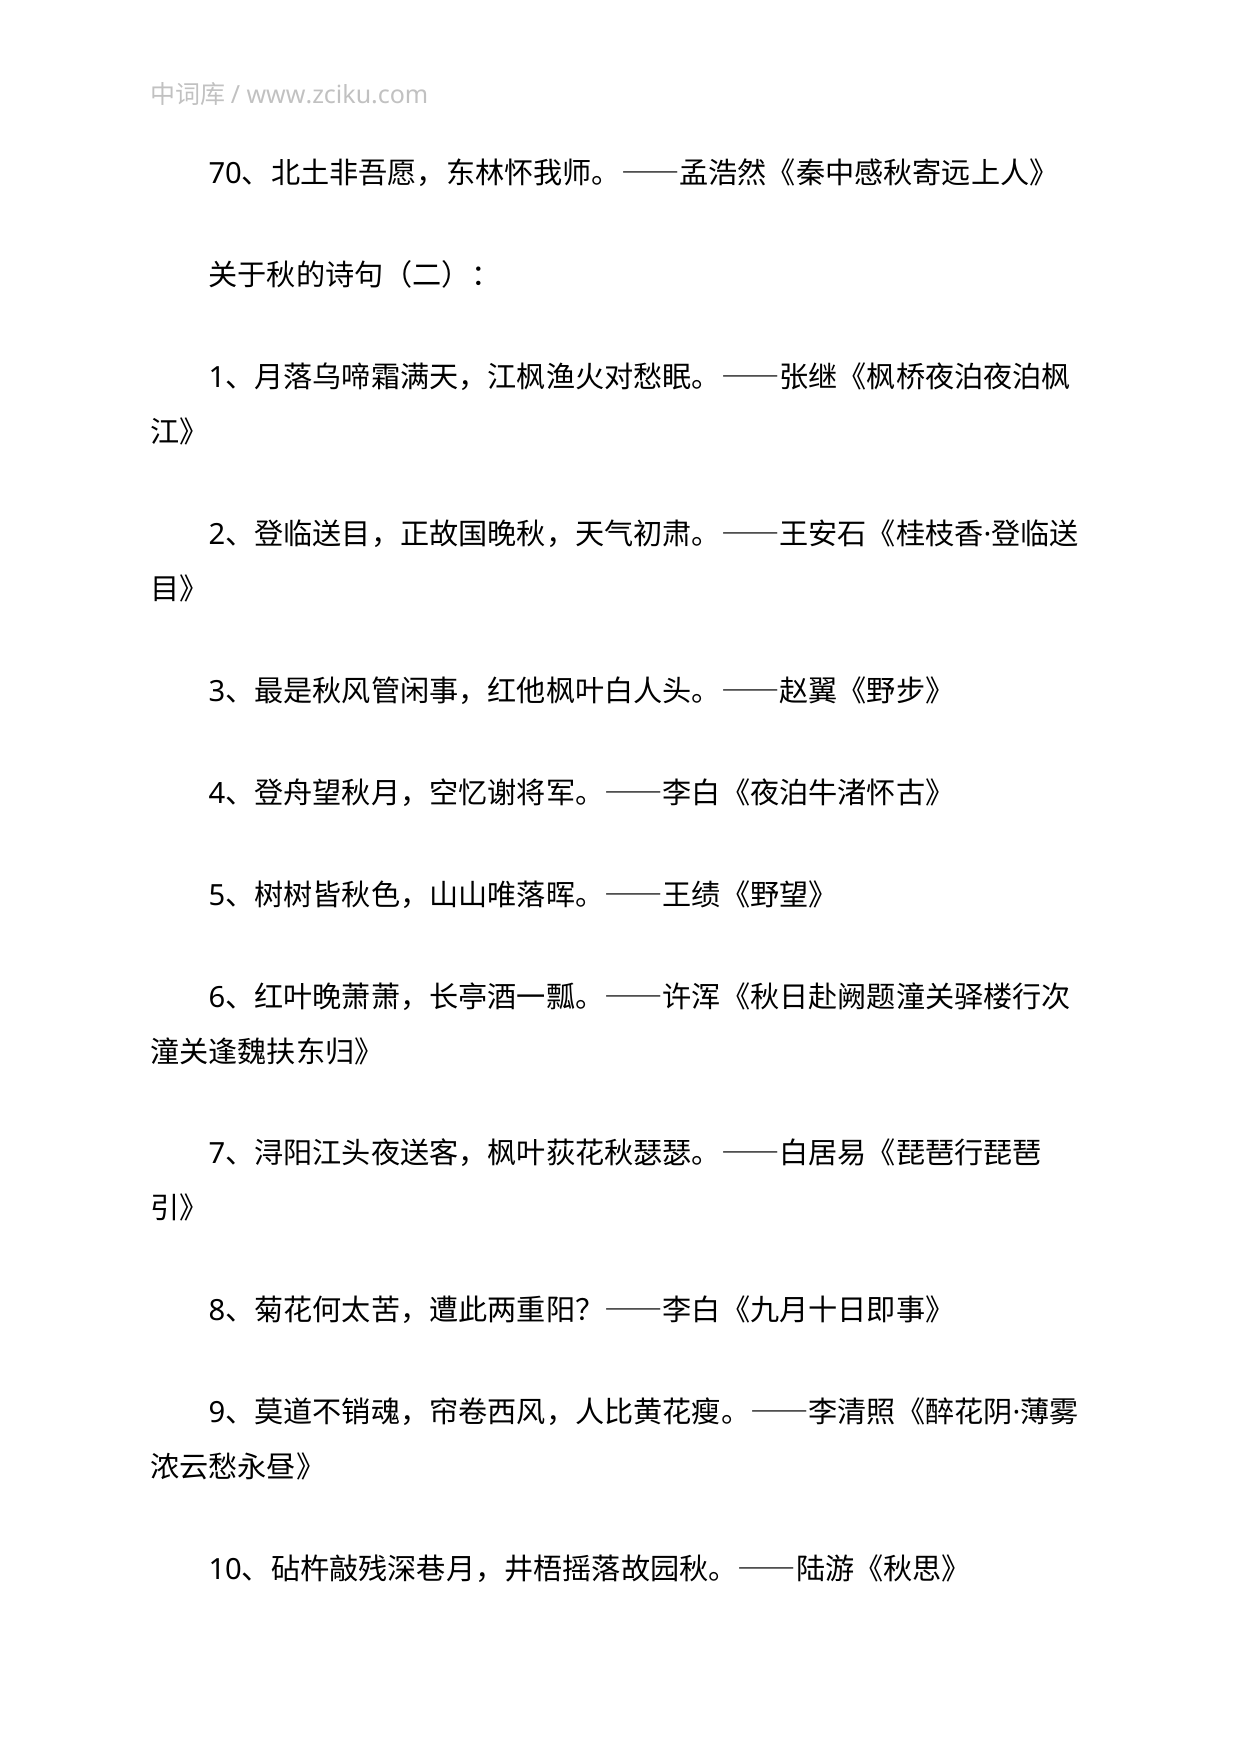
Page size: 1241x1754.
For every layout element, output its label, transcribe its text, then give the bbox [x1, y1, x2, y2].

text 5、树树皆秋色，山山唯落晖。——王绩《野望》 [150, 871, 1090, 914]
text 6、红叶晚萧萧，长亭酒一瓢。——许浑《秋日赴阙题潼关驿楼行次潼关逢魏扶东归》 [150, 973, 1090, 1071]
text 10、砧杵敲残深巷月，井梧摇落故园秋。——陆游《秋思》 [150, 1546, 1090, 1588]
text 70、北土非吾愿，东林怀我师。——孟浩然《秦中感秋寄远上人》 [150, 150, 1090, 192]
text 关于秋的诗句（二）： [150, 252, 1090, 294]
text 8、菊花何太苦，遭此两重阳？——李白《九月十日即事》 [150, 1287, 1090, 1329]
text 1、月落乌啼霜满天，江枫渔火对愁眠。——张继《枫桥夜泊夜泊枫江》 [150, 354, 1090, 451]
text 4、登舟望秋月，空忆谢将军。——李白《夜泊牛渚怀古》 [150, 769, 1090, 812]
text 3、最是秋风管闲事，红他枫叶白人头。——赵翼《野步》 [150, 667, 1090, 710]
text 9、莫道不销魂，帘卷西风，人比黄花瘦。——李清照《醉花阴·薄雾浓云愁永昼》 [150, 1389, 1090, 1486]
text 7、浔阳江头夜送客，枫叶荻花秋瑟瑟。——白居易《琵琶行琵琶引》 [150, 1130, 1090, 1227]
text 2、登临送目，正故国晚秋，天气初肃。——王安石《桂枝香·登临送目》 [150, 511, 1090, 608]
